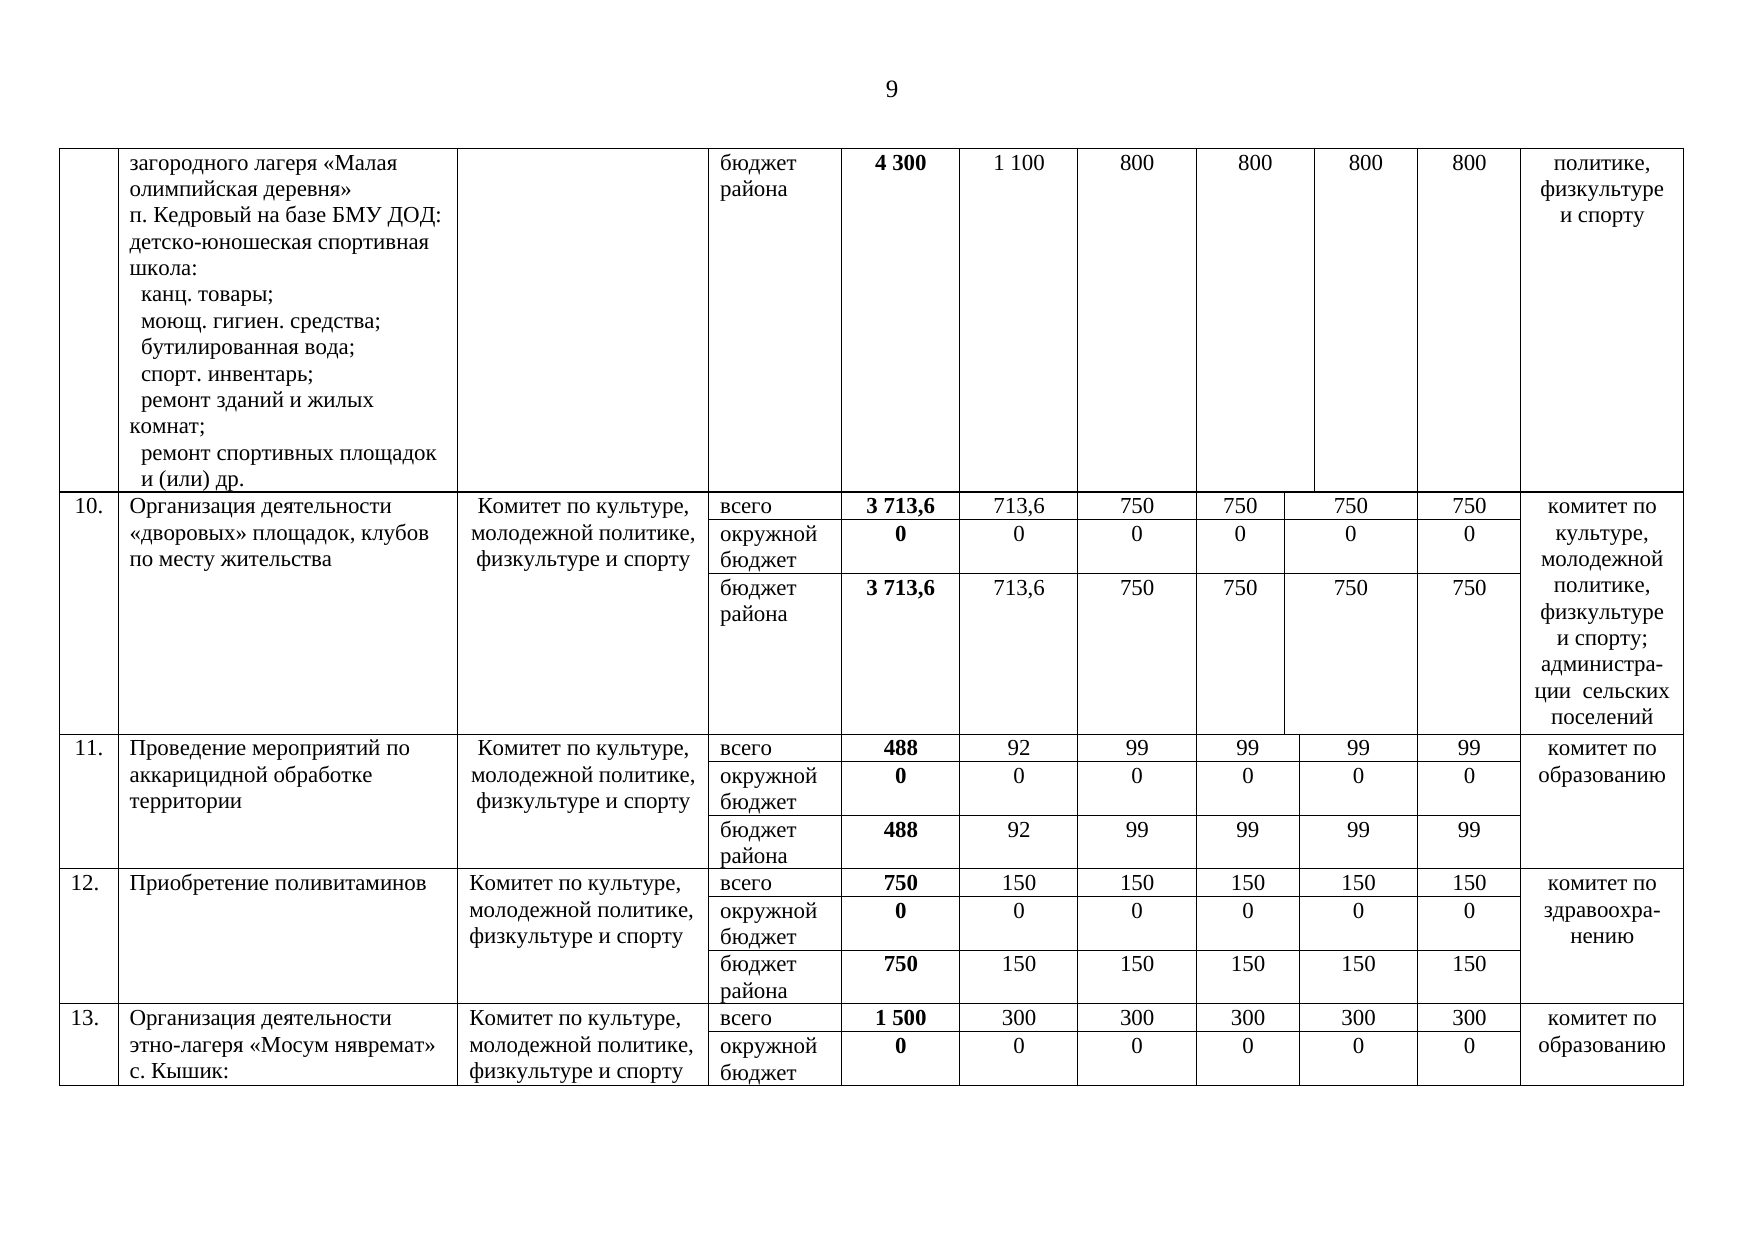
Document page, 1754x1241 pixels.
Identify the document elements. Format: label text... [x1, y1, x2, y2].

table_cell 150 [1197, 869, 1299, 896]
table_cell 713,6 [960, 574, 1077, 733]
table_cell 300 [960, 1004, 1077, 1031]
table_cell 99 [1418, 735, 1520, 761]
table_cell 99 [1078, 816, 1196, 868]
table_cell 0 [1197, 1032, 1299, 1085]
table_cell комитет по культуре, молодежной политике, физкультуре и спорту; администра-ции сельских поселений [1521, 493, 1683, 733]
table_cell 92 [960, 816, 1077, 868]
table_cell 0 [1418, 1032, 1520, 1085]
table_cell 0 [1418, 520, 1520, 572]
table_cell 750 [1197, 493, 1284, 519]
table_cell бюджет района [709, 574, 841, 733]
table_cell 800 [1197, 149, 1314, 491]
table_cell 150 [1300, 951, 1417, 1003]
table_cell Проведение мероприятий по аккарицидной обработке территории [119, 735, 457, 868]
table_cell комитет по образованию [1521, 1004, 1683, 1085]
table_cell 0 [1078, 897, 1196, 949]
table_cell окружной бюджет [709, 520, 841, 572]
table_cell 0 [1285, 520, 1417, 572]
table_cell 150 [1078, 951, 1196, 1003]
table_cell 0 [960, 762, 1077, 814]
table_cell 300 [1418, 1004, 1520, 1031]
table_cell Организация деятельности «дворовых» площадок, клубов по месту жительства [119, 493, 457, 733]
table_cell окружной бюджет [709, 1032, 841, 1085]
table_cell 0 [1078, 520, 1196, 572]
table_cell 150 [960, 951, 1077, 1003]
table_cell 13. [60, 1004, 118, 1085]
table_cell 150 [1300, 869, 1417, 896]
table_cell 11. [60, 735, 118, 868]
table_cell бюджет района [709, 816, 841, 868]
table_cell 800 [1315, 149, 1417, 491]
table_cell 1 500 [842, 1004, 959, 1031]
table_cell 750 [1285, 493, 1417, 519]
table_cell 800 [1078, 149, 1196, 491]
table_cell 0 [1300, 1032, 1417, 1085]
table_cell 0 [842, 762, 959, 814]
table_cell 150 [1078, 869, 1196, 896]
table_cell 150 [960, 869, 1077, 896]
table_cell окружной бюджет [709, 897, 841, 949]
table_cell 750 [1078, 493, 1196, 519]
table_cell 488 [842, 735, 959, 761]
table_cell 99 [1197, 816, 1299, 868]
table_cell 750 [1285, 574, 1417, 733]
table_cell 0 [960, 1032, 1077, 1085]
table_cell бюджет района [709, 149, 841, 491]
table_cell Организация деятельности этно-лагеря «Мосум нявремат» с. Кышик: 1. Экспедиция на родовые угодия: питание; аренда автотранспорта; оплата водного транспорта; гостиница; посещение культурно-досуговых мероприятий; канц. товары; оплата по договорам 2. Поисковая экспедиция: питание; спальные мешки; палатки; оплата проезда и (или) др. [119, 1004, 457, 1085]
table_cell комитет по здравоохра-нению [1521, 869, 1683, 1003]
table_cell 3 713,6 [842, 574, 959, 733]
table_cell 0 [1418, 897, 1520, 949]
table_cell 99 [1300, 816, 1417, 868]
table_cell 750 [1197, 574, 1284, 733]
table_cell комитет по образованию [1521, 735, 1683, 868]
table_cell 800 [1418, 149, 1520, 491]
table_cell 150 [1418, 951, 1520, 1003]
table_cell 750 [1078, 574, 1196, 733]
table_cell 0 [960, 520, 1077, 572]
table_cell 0 [1197, 897, 1299, 949]
table_cell 99 [1197, 735, 1299, 761]
table_cell 750 [1418, 574, 1520, 733]
table_cell 750 [1418, 493, 1520, 519]
table_cell 0 [842, 897, 959, 949]
table_cell всего [709, 735, 841, 761]
table_cell Комитет по культуре, молодежной политике, физкультуре и спорту [458, 735, 708, 868]
table_cell 0 [1197, 762, 1299, 814]
table_cell 713,6 [960, 493, 1077, 519]
table_cell 300 [1197, 1004, 1299, 1031]
table_cell всего [709, 493, 841, 519]
table_cell Комитет по культуре, молодежной политике, физкультуре и спорту [458, 869, 708, 1003]
table_cell 0 [842, 1032, 959, 1085]
table_cell 0 [1300, 762, 1417, 814]
table_cell 750 [842, 869, 959, 896]
table_cell 0 [842, 520, 959, 572]
table_cell 0 [1197, 520, 1284, 572]
table_cell 99 [1300, 735, 1417, 761]
table_cell всего [709, 1004, 841, 1031]
table_cell 0 [1078, 1032, 1196, 1085]
table_cell Приобретение поливитаминов [119, 869, 457, 1003]
table_cell 750 [842, 951, 959, 1003]
table_cell 150 [1418, 869, 1520, 896]
table_cell 99 [1418, 816, 1520, 868]
table_cell Комитет по культуре, молодежной политике, физкультуре и спорту [458, 493, 708, 733]
table_cell всего [709, 869, 841, 896]
table_cell 300 [1078, 1004, 1196, 1031]
table_cell 0 [1418, 762, 1520, 814]
table_cell 0 [1078, 762, 1196, 814]
table_cell 92 [960, 735, 1077, 761]
table_cell 300 [1300, 1004, 1417, 1031]
table_cell бюджет района [709, 951, 841, 1003]
table_cell 488 [842, 816, 959, 868]
table_cell 12. [60, 869, 118, 1003]
table_cell 0 [960, 897, 1077, 949]
table_cell 99 [1078, 735, 1196, 761]
table_cell 3 713,6 [842, 493, 959, 519]
table_cell окружной бюджет [709, 762, 841, 814]
table_cell 0 [1300, 897, 1417, 949]
table_cell 1 100 [960, 149, 1077, 491]
table_cell 10. [60, 493, 118, 733]
table_cell 150 [1197, 951, 1299, 1003]
table_cell 4 300 [842, 149, 959, 491]
table_cell Комитет по культуре, молодежной политике, физкультуре и спорту [458, 1004, 708, 1085]
